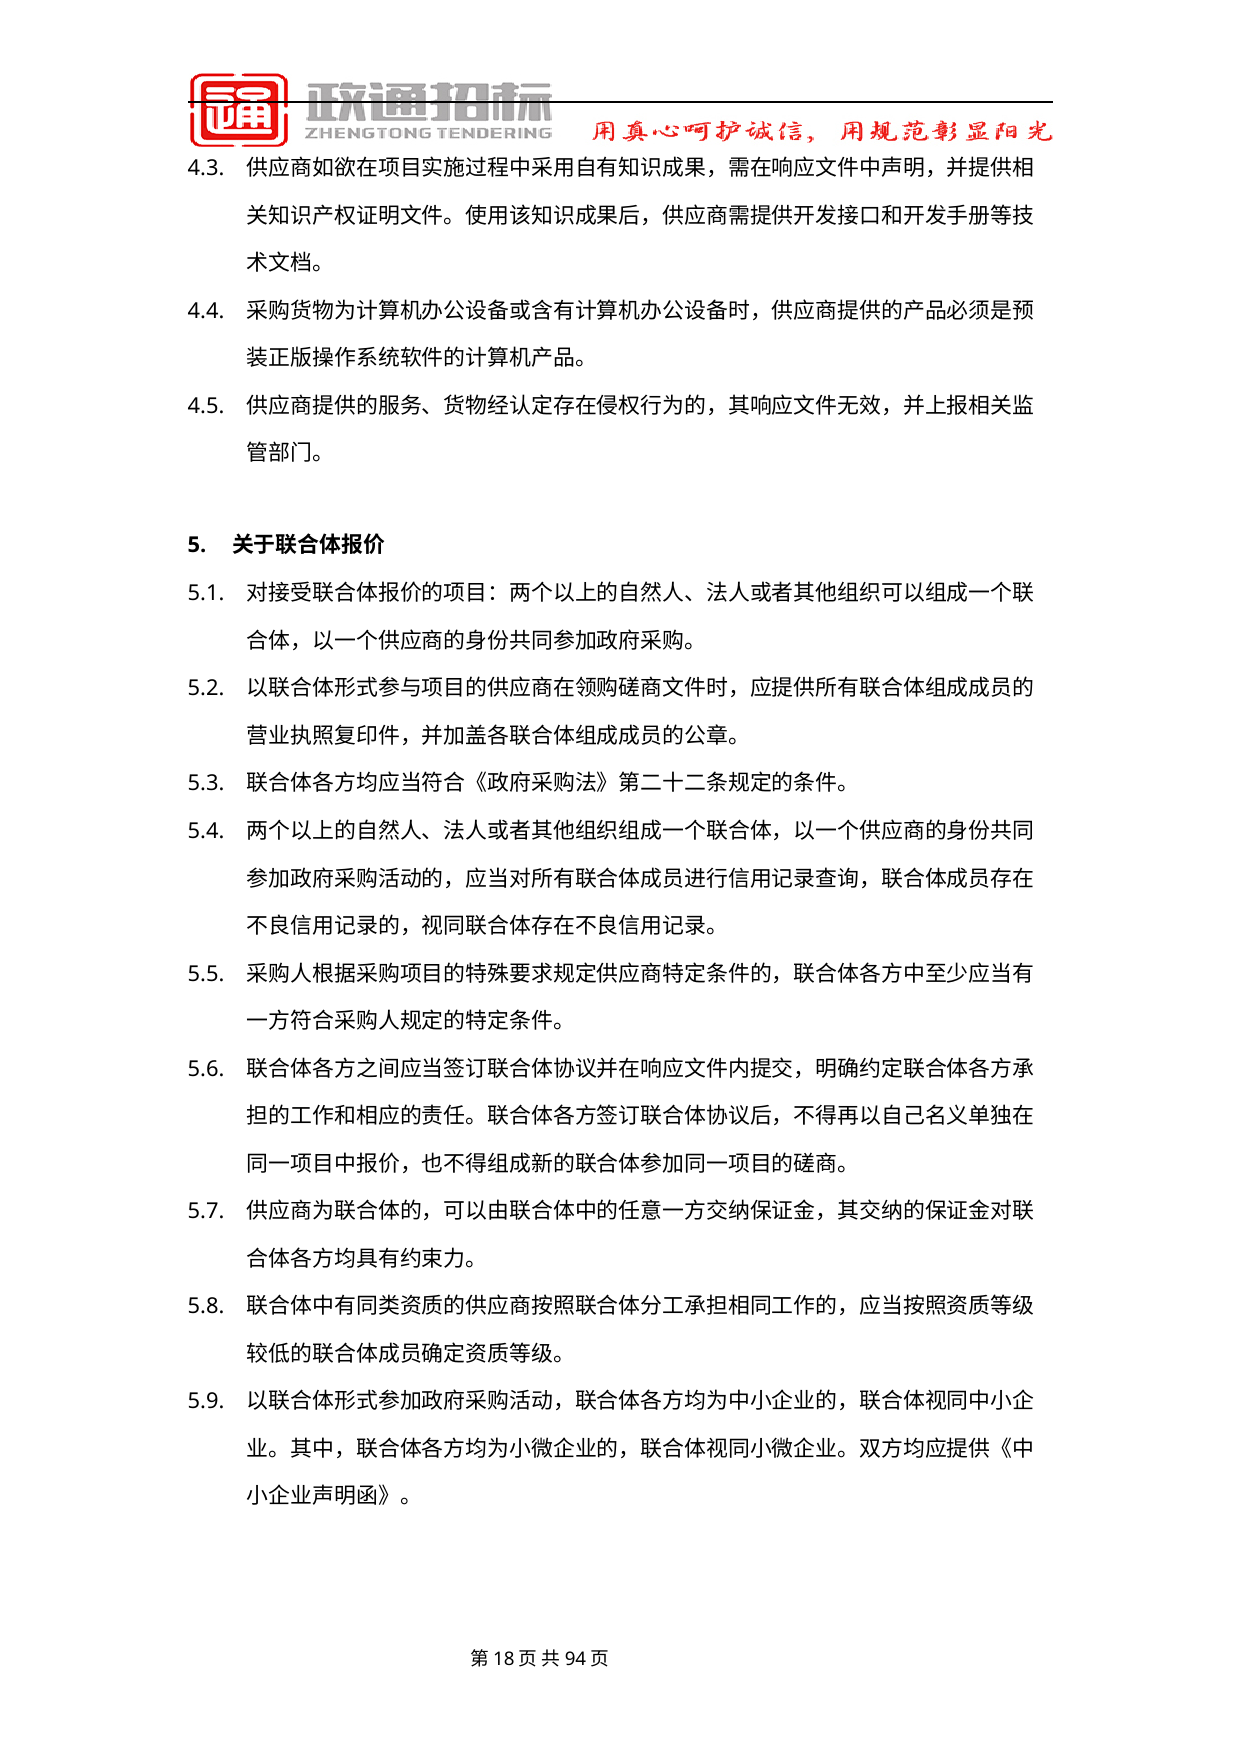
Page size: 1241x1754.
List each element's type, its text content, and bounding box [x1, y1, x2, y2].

picture [188, 73, 1053, 101]
list 供应商为联合体的，可以由联合体中的任意一方交纳保证金，其交纳的保证金对联合体各方均具有约束力。 [187, 1193, 1053, 1272]
list 联合体各方之间应当签订联合体协议并在响应文件内提交，明确约定联合体各方承担的工作和相应的责任。联合体各方签订联合体协议后，不得再以自己名义单独在同一项目中报价，也不得组成新的联合体参加同一项目的磋商。 [187, 1051, 1053, 1177]
list 对接受联合体报价的项目：两个以上的自然人、法人或者其他组织可以组成一个联合体，以一个供应商的身份共同参加政府采购。 [187, 575, 1053, 654]
list 以联合体形式参加政府采购活动，联合体各方均为中小企业的，联合体视同中小企业。其中，联合体各方均为小微企业的，联合体视同小微企业。双方均应提供《中小企业声明函》。 [187, 1383, 1053, 1510]
list 联合体中有同类资质的供应商按照联合体分工承担相同工作的，应当按照资质等级较低的联合体成员确定资质等级。 [187, 1288, 1053, 1368]
list 采购货物为计算机办公设备或含有计算机办公设备时，供应商提供的产品必须是预装正版操作系统软件的计算机产品。 [187, 293, 1053, 372]
picture [188, 103, 1053, 147]
list 供应商如欲在项目实施过程中采用自有知识成果，需在响应文件中声明，并提供相关知识产权证明文件。使用该知识成果后，供应商需提供开发接口和开发手册等技术文档。 [187, 150, 1053, 277]
list 两个以上的自然人、法人或者其他组织组成一个联合体，以一个供应商的身份共同参加政府采购活动的，应当对所有联合体成员进行信用记录查询，联合体成员存在不良信用记录的，视同联合体存在不良信用记录。 [187, 813, 1053, 940]
list 供应商提供的服务、货物经认定存在侵权行为的，其响应文件无效，并上报相关监管部门。 [187, 388, 1053, 467]
list 以联合体形式参与项目的供应商在领购磋商文件时，应提供所有联合体组成成员的营业执照复印件，并加盖各联合体组成成员的公章。 [187, 670, 1053, 749]
subtitle 关于联合体报价 [187, 527, 1053, 559]
list 联合体各方均应当符合《政府采购法》第二十二条规定的条件。 [187, 765, 1053, 797]
list 采购人根据采购项目的特殊要求规定供应商特定条件的，联合体各方中至少应当有一方符合采购人规定的特定条件。 [187, 956, 1053, 1035]
